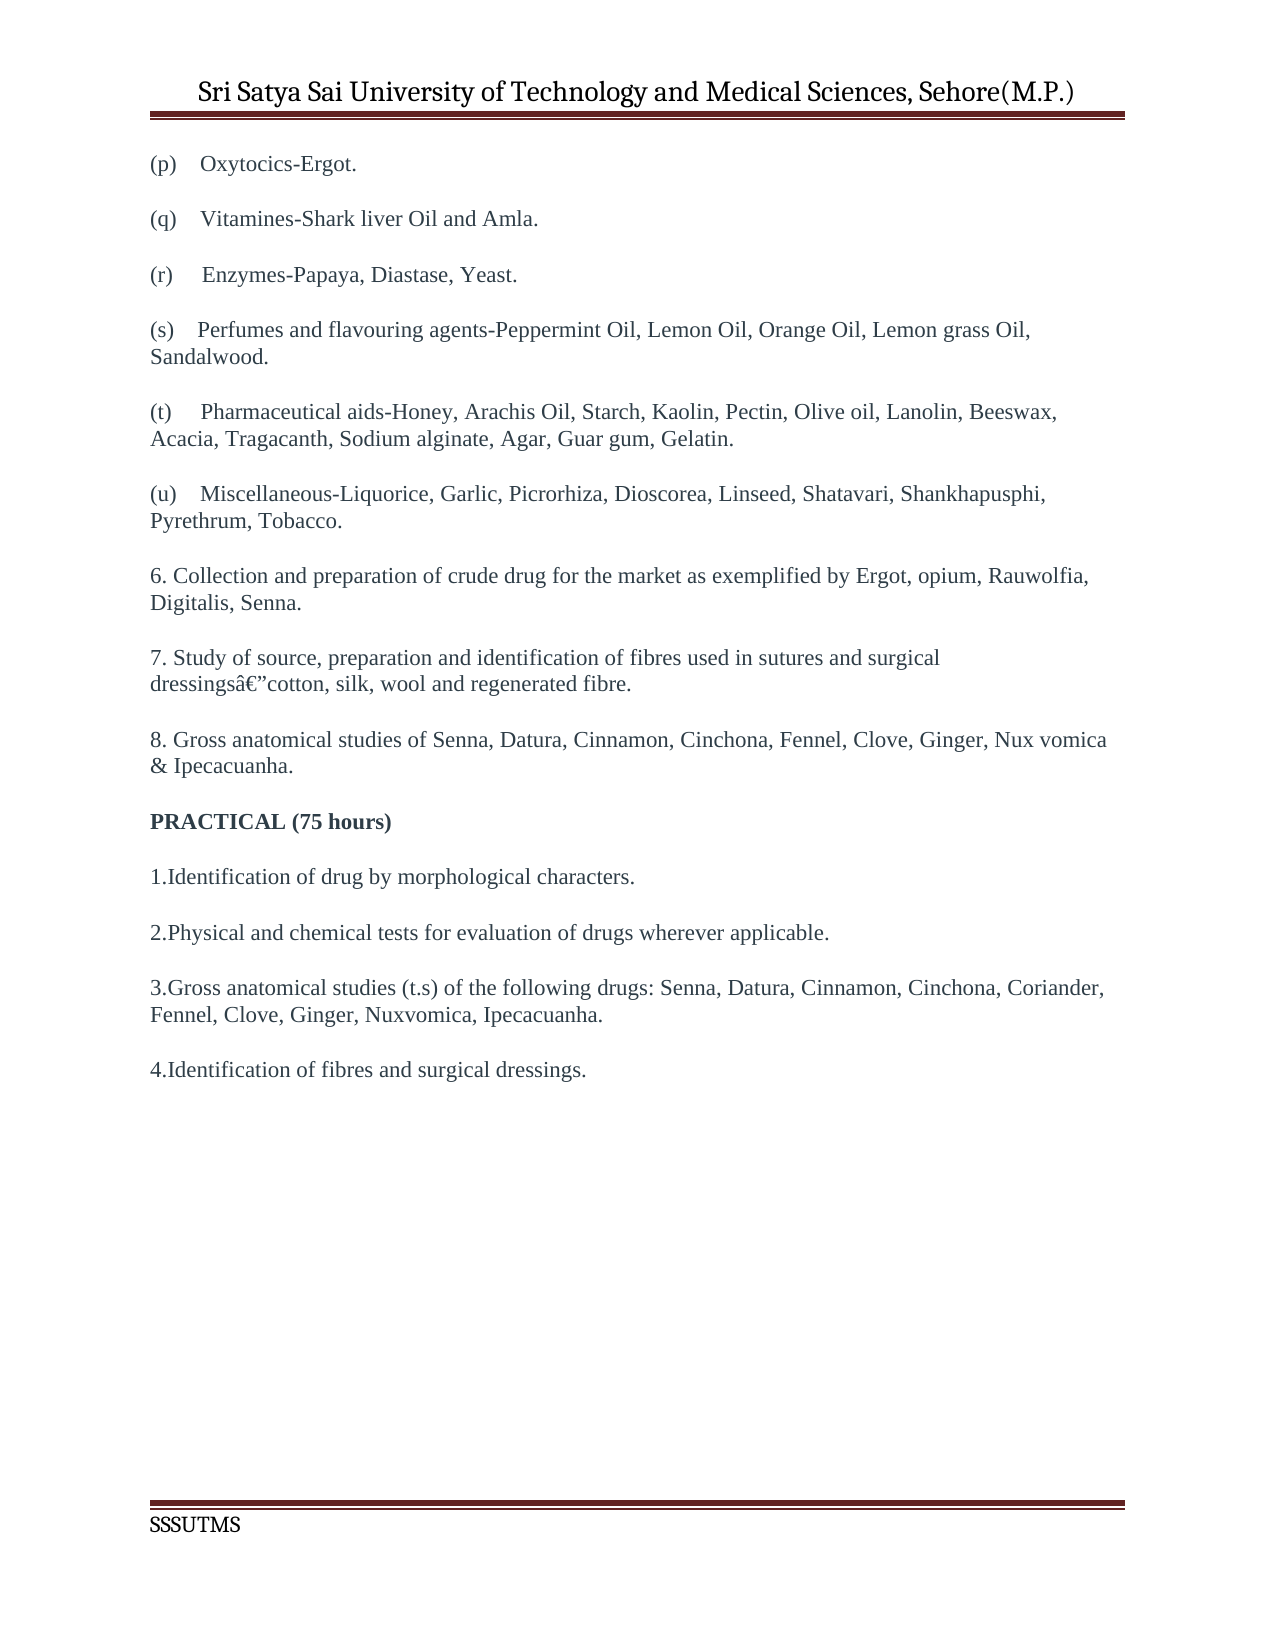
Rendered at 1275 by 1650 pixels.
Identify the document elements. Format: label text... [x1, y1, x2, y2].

text (s) Perfumes and flavouring agents-Peppermint Oil, Lemon Oil, Orange Oil, Lemon grass Oil, Sandalwood. [150, 317, 1125, 369]
text (t) Pharmaceutical aids-Honey, Arachis Oil, Starch, Kaolin, Pectin, Olive oil, Lanolin, Beeswax, Acacia, Tragacanth, Sodium alginate, Agar, Guar gum, Gelatin. [150, 398, 1125, 451]
text (q) Vitamines-Shark liver Oil and Amla. [150, 206, 1125, 232]
text 6. Collection and preparation of crude drug for the market as exemplified by Ergot, opium, Rauwolfia, Digitalis, Senna. [150, 562, 1125, 615]
text PRACTICAL (75 hours) [150, 808, 1125, 834]
text (u) Miscellaneous-Liquorice, Garlic, Picrorhiza, Dioscorea, Linseed, Shatavari, Shankhapusphi, Pyrethrum, Tobacco. [150, 480, 1125, 533]
text (p) Oxytocics-Ergot. [150, 150, 1125, 176]
text 1.Identification of drug by morphological characters. [150, 863, 1125, 890]
text 8. Gross anatomical studies of Senna, Datura, Cinnamon, Cinchona, Fennel, Clove, Ginger, Nux vomica & Ipecacuanha. [150, 726, 1125, 779]
text 3.Gross anatomical studies (t.s) of the following drugs: Senna, Datura, Cinnamon, Cinchona, Coriander, Fennel, Clove, Ginger, Nuxvomica, Ipecacuanha. [150, 974, 1125, 1027]
text 2.Physical and chemical tests for evaluation of drugs wherever applicable. [150, 919, 1125, 945]
text 7. Study of source, preparation and identification of fibres used in sutures and surgical dressingsâ€”cotton, silk, wool and regenerated fibre. [150, 644, 1125, 697]
text 4.Identification of fibres and surgical dressings. [150, 1056, 1125, 1083]
text (r) Enzymes-Papaya, Diastase, Yeast. [150, 261, 1125, 287]
